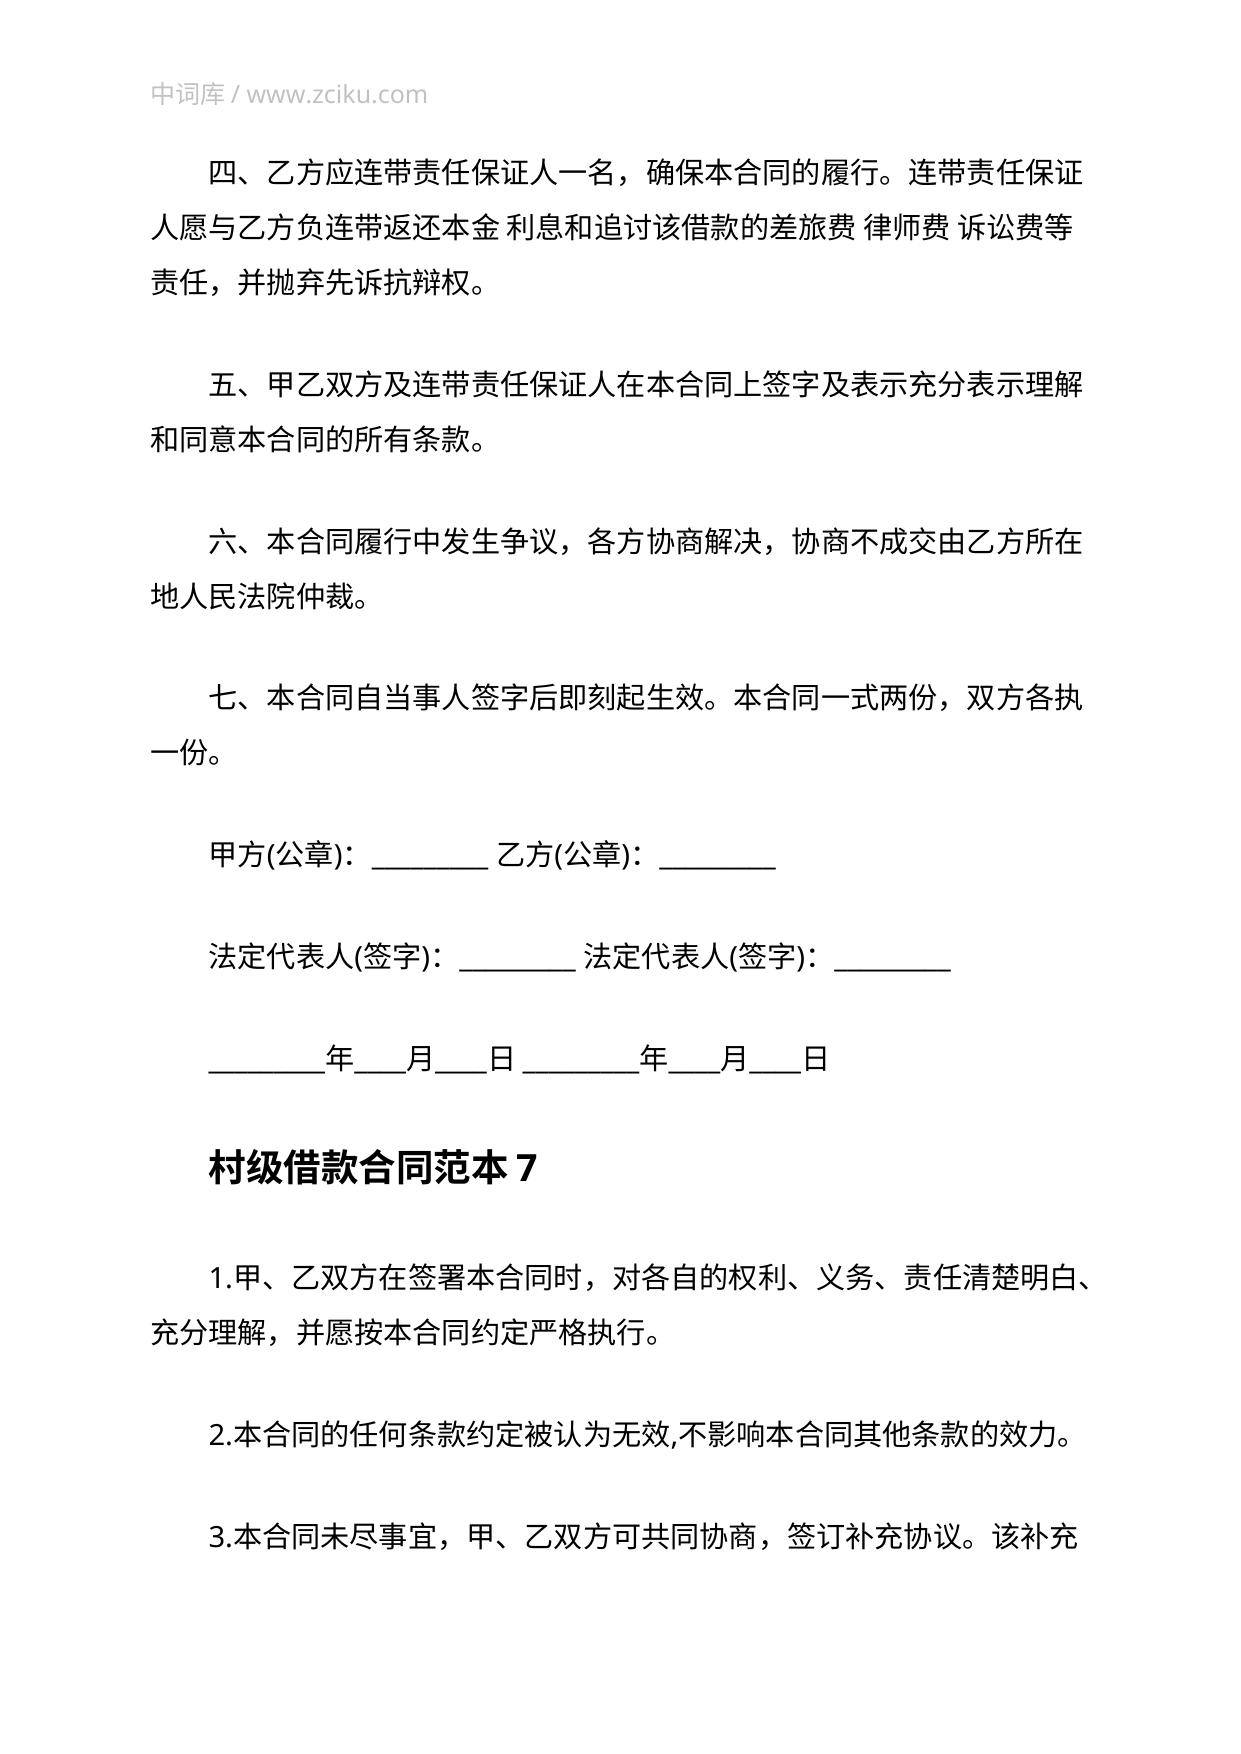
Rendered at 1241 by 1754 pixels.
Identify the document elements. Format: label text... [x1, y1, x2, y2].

text 五、甲乙双方及连带责任保证人在本合同上签字及表示充分表示理解和同意本合同的所有条款。 [150, 362, 1090, 459]
text 甲方(公章)：_________ 乙方(公章)：_________ [150, 832, 1090, 874]
text 七、本合同自当事人签字后即刻起生效。本合同一式两份，双方各执一份。 [150, 675, 1090, 772]
text 六、本合同履行中发生争议，各方协商解决，协商不成交由乙方所在地人民法院仲裁。 [150, 518, 1090, 615]
text 四、乙方应连带责任保证人一名，确保本合同的履行。连带责任保证人愿与乙方负连带返还本金 利息和追讨该借款的差旅费 律师费 诉讼费等责任，并抛弃先诉抗辩权。 [150, 150, 1090, 302]
text 村级借款合同范本7 [150, 1137, 1090, 1192]
text 法定代表人(签字)：_________ 法定代表人(签字)：_________ [150, 933, 1090, 976]
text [150, 1514, 1090, 1556]
text 1.甲、乙双方在签署本合同时，对各自的权利、义务、责任清楚明白、充分理解，并愿按本合同约定严格执行。 [150, 1255, 1090, 1352]
text _________年____月____日 _________年____月____日 [150, 1036, 1090, 1078]
text 2.本合同的任何条款约定被认为无效,不影响本合同其他条款的效力。 [150, 1412, 1090, 1454]
